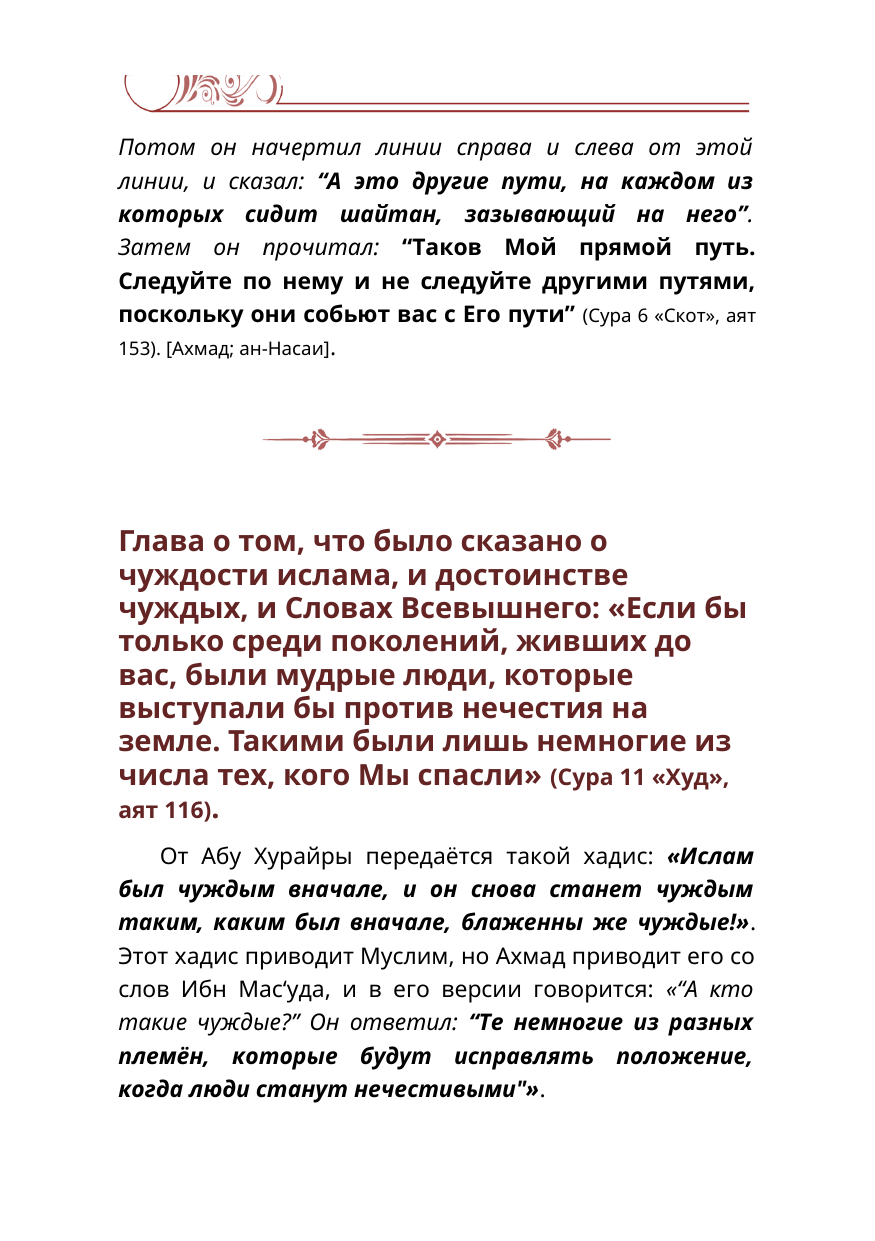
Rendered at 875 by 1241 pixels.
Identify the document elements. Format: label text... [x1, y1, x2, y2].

text От Абу Хурайры передаётся такой хадис: «Ислам был чуждым вначале, и он снова станет чуждым таким, каким был вначале, блаженны же чуждые!». Этот хадис приводит Муслим, но Ахмад приводит его со слов Ибн Мас‘уда, и в его версии говорится: «“А кто такие чуждые?” Он ответил: “Те немногие из разных племён, которые будут исправлять положение, когда люди станут нечестивыми"». [118, 837, 756, 1104]
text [118, 129, 756, 362]
subtitle Глава о том, что было сказано о чуждости ислама, и достоинстве чуждых, и Словах Всевышнего: «Если бы только среди поколений, живших до вас, были мудрые люди, которые выступали бы против нечестия на земле. Такими были лишь немногие из числа тех, кого Мы спасли» (Сура 11 «Худ», аят 116). [118, 525, 756, 825]
